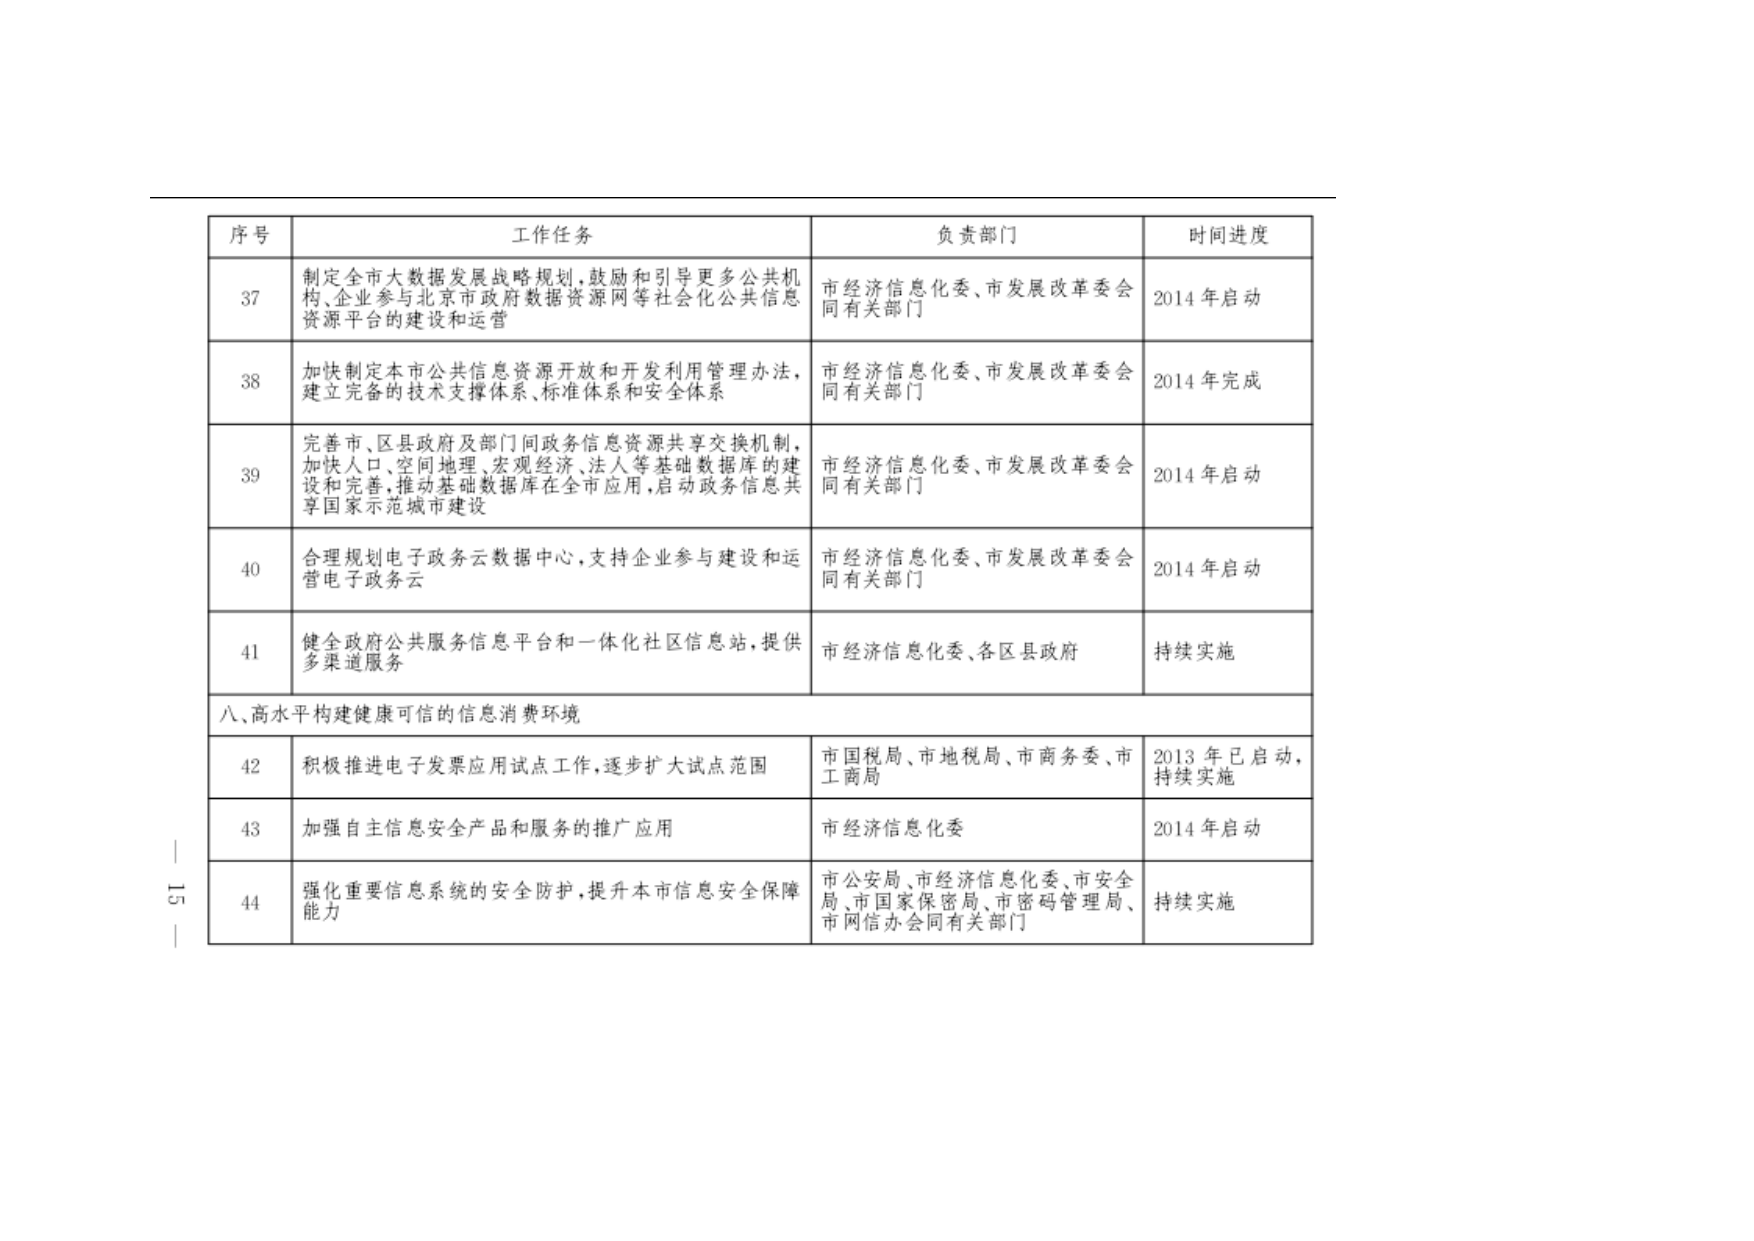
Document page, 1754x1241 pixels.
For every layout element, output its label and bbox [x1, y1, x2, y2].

picture [150, 197, 1336, 992]
